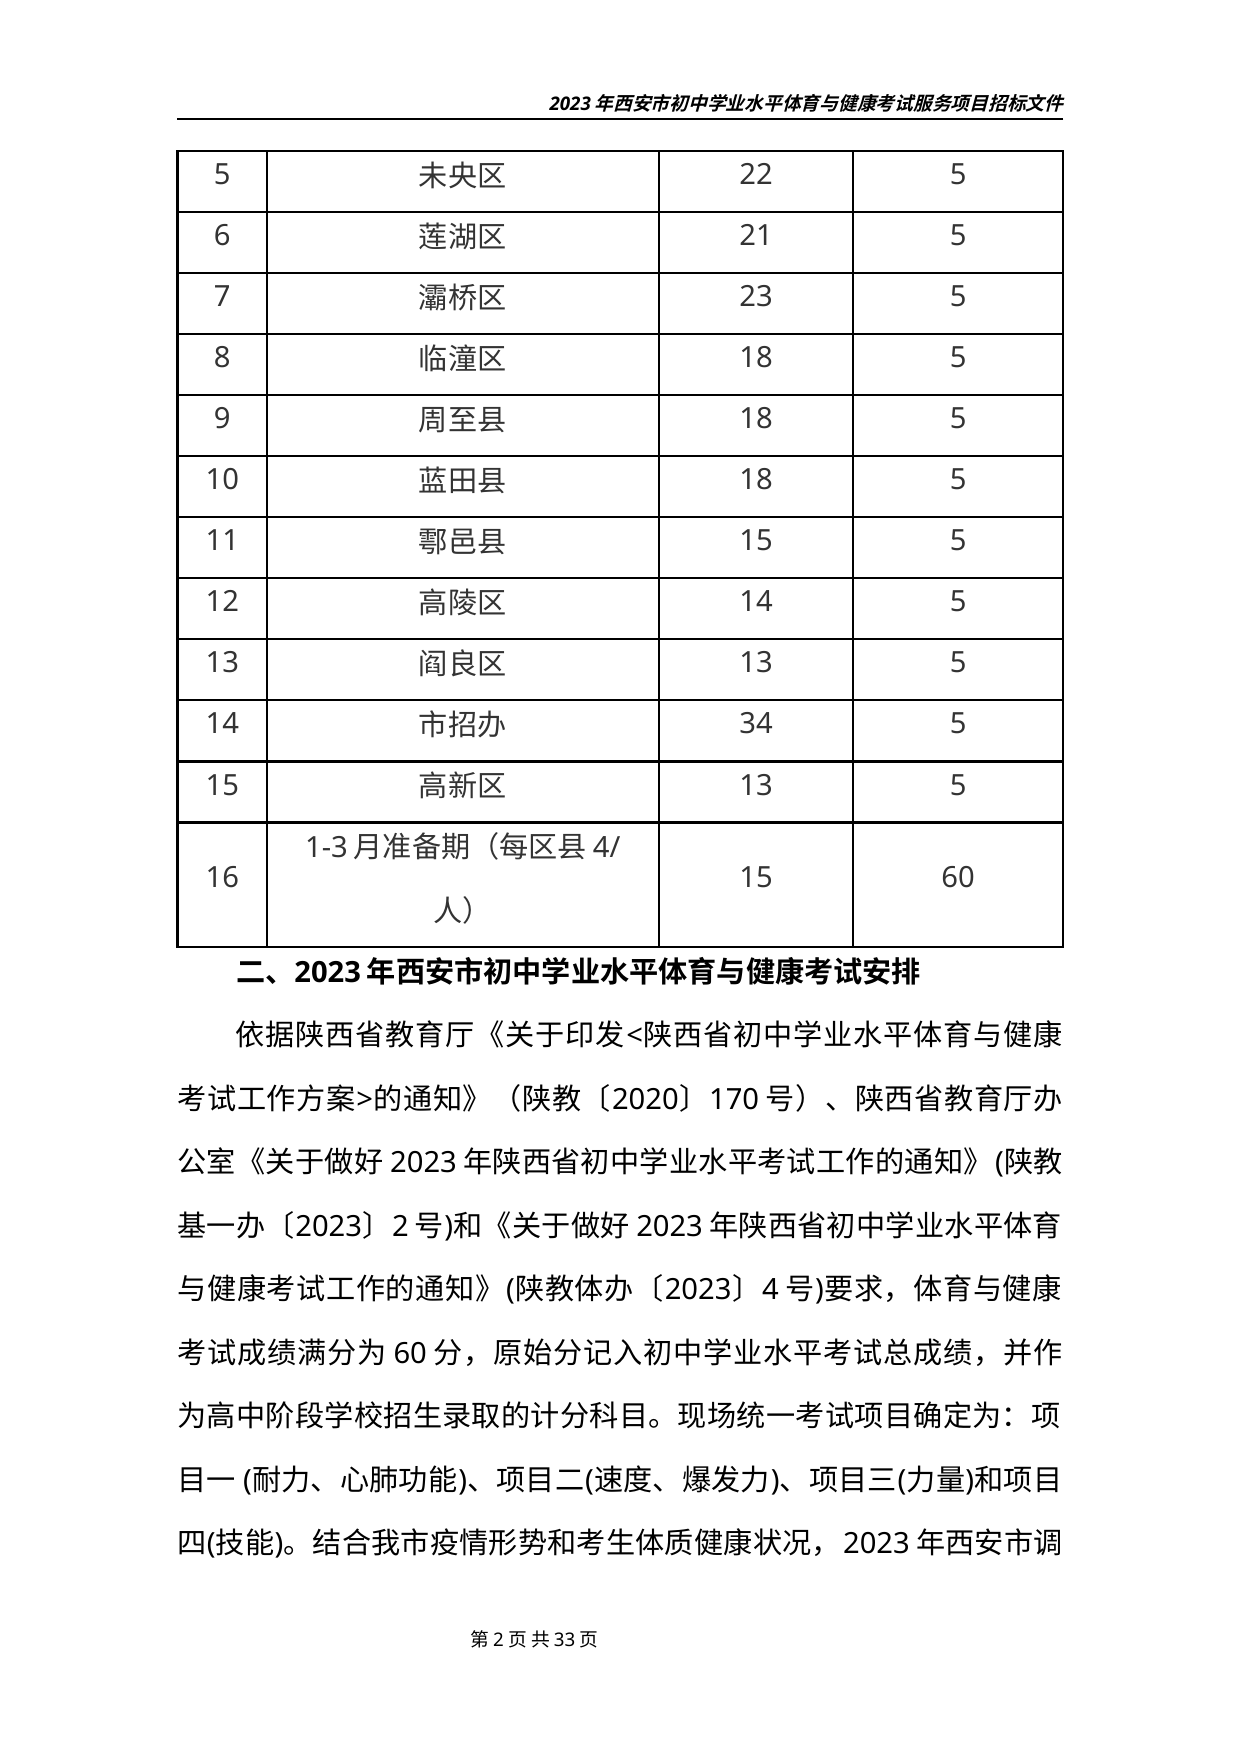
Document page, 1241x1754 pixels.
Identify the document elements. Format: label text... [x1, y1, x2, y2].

table_cell 60 [854, 824, 1062, 946]
table_cell 12 [179, 579, 266, 638]
table_cell 8 [179, 335, 266, 394]
table_cell 18 [660, 396, 852, 455]
table_cell 5 [854, 518, 1062, 577]
table_cell 11 [179, 518, 266, 577]
table_cell 18 [660, 335, 852, 394]
table_cell 10 [179, 457, 266, 516]
table_cell 周至县 [268, 396, 658, 455]
table_cell 15 [660, 824, 852, 946]
table_cell 13 [660, 640, 852, 699]
table_cell 21 [660, 213, 852, 272]
table_cell 15 [660, 518, 852, 577]
table_cell 34 [660, 701, 852, 760]
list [177, 1012, 1063, 1562]
table_cell 5 [854, 579, 1062, 638]
table_cell 高新区 [268, 763, 658, 821]
table_cell 灞桥区 [268, 274, 658, 333]
table_cell 9 [179, 396, 266, 455]
table_cell 14 [660, 579, 852, 638]
table_cell 14 [179, 701, 266, 760]
table_cell 23 [660, 274, 852, 333]
table_cell 5 [854, 213, 1062, 272]
table_cell 5 [854, 152, 1062, 211]
table_cell 13 [660, 763, 852, 821]
table_cell 市招办 [268, 701, 658, 760]
table_cell 5 [854, 274, 1062, 333]
table_cell 5 [854, 396, 1062, 455]
table_cell 18 [660, 457, 852, 516]
table_cell 5 [854, 640, 1062, 699]
table_cell 高陵区 [268, 579, 658, 638]
table_cell 蓝田县 [268, 457, 658, 516]
table_cell 阎良区 [268, 640, 658, 699]
table_cell 5 [854, 763, 1062, 821]
table_cell 16 [179, 824, 266, 946]
table_cell 15 [179, 763, 266, 821]
text 二、2023年西安市初中学业水平体育与健康考试安排 [177, 948, 1063, 991]
table_cell 5 [854, 457, 1062, 516]
table_cell 1-3月准备期（每区县4/人） [268, 824, 658, 946]
table_cell 鄠邑县 [268, 518, 658, 577]
table_cell 莲湖区 [268, 213, 658, 272]
table_cell 临潼区 [268, 335, 658, 394]
table_cell 13 [179, 640, 266, 699]
table_cell 5 [854, 335, 1062, 394]
table_cell 22 [660, 152, 852, 211]
table_cell 6 [179, 213, 266, 272]
table_cell 5 [854, 701, 1062, 760]
table_cell 未央区 [268, 152, 658, 211]
table_cell 5 [179, 152, 266, 211]
table_cell 7 [179, 274, 266, 333]
